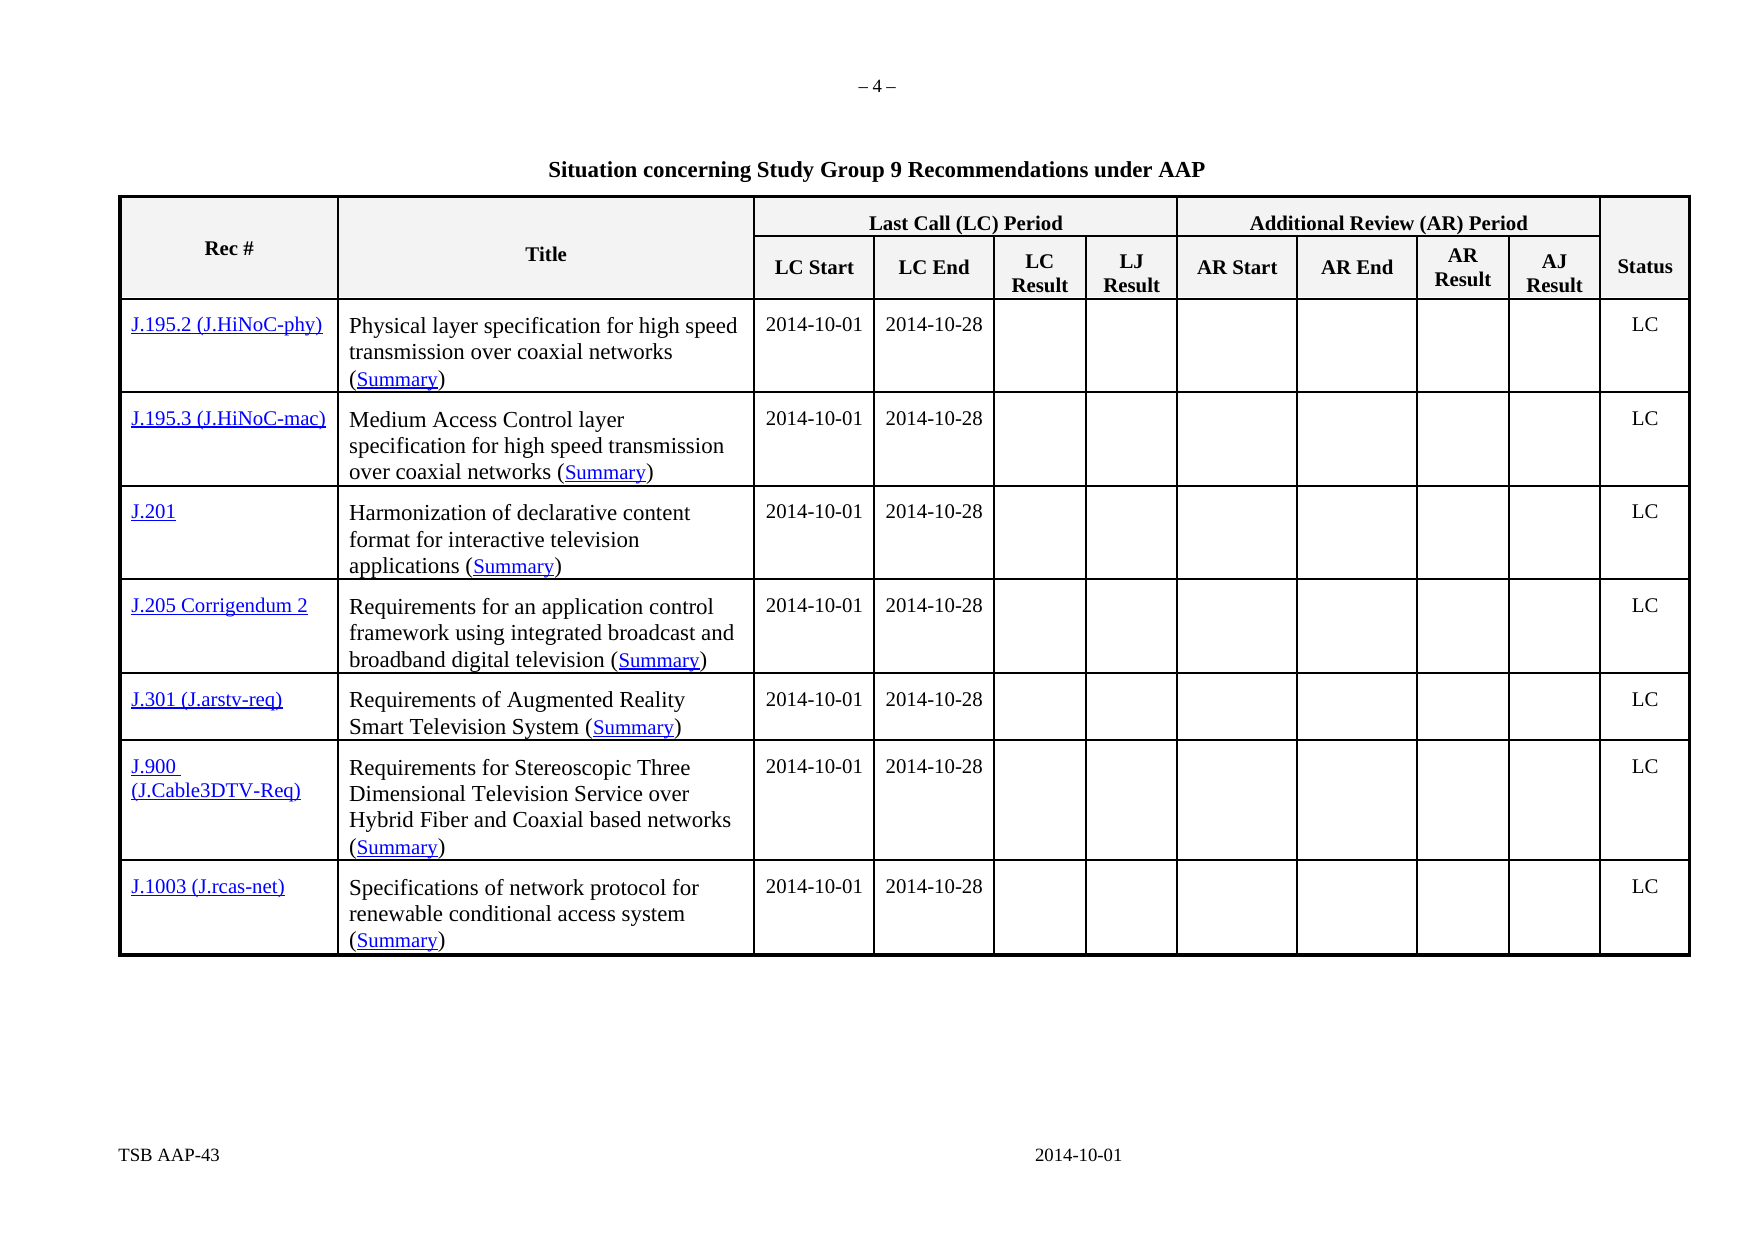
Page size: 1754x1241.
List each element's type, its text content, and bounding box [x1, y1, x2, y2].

table_cell Harmonization of declarative content format for interactive television applications (Summary) [339, 487, 753, 578]
table_cell [1087, 393, 1176, 485]
table_cell LC [1601, 580, 1688, 672]
table_cell [1298, 861, 1416, 953]
table_cell [1178, 487, 1296, 578]
table_cell 2014-10-28 [875, 393, 993, 485]
table_cell Medium Access Control layer specification for high speed transmission over coaxial networks (Summary) [339, 393, 753, 485]
table_cell LC Result [995, 237, 1085, 297]
table_cell [1510, 393, 1599, 485]
table_cell [995, 861, 1085, 953]
table_cell [1510, 741, 1599, 859]
table_cell AJ Result [1510, 237, 1599, 297]
table_cell [1510, 487, 1599, 578]
table_cell [1418, 487, 1508, 578]
table_cell [1087, 674, 1176, 739]
table_cell LC [1601, 674, 1688, 739]
table_cell [1178, 300, 1296, 391]
title Situation concerning Study Group 9 Recommendations under AAP [118, 156, 1636, 182]
table_cell [1178, 393, 1296, 485]
table_cell [1418, 580, 1508, 672]
table_cell [1087, 741, 1176, 859]
table_cell [1298, 487, 1416, 578]
table_cell [995, 580, 1085, 672]
table_cell 2014-10-01 [755, 393, 873, 485]
table_cell [1298, 674, 1416, 739]
table_cell [1178, 580, 1296, 672]
table_cell [1298, 741, 1416, 859]
table_cell AR End [1298, 237, 1416, 297]
table_cell [995, 674, 1085, 739]
table_cell [1418, 741, 1508, 859]
table_header Additional Review (AR) Period [1178, 198, 1599, 235]
table_cell [1178, 674, 1296, 739]
table_cell [1418, 674, 1508, 739]
table_cell AR Result [1418, 237, 1508, 297]
table_cell [1178, 741, 1296, 859]
table_cell [1298, 300, 1416, 391]
table_cell J.195.3 (J.HiNoC-mac) [122, 393, 337, 485]
table_cell J.195.2 (J.HiNoC-phy) [122, 300, 337, 391]
table_cell [1178, 861, 1296, 953]
table_cell 2014-10-01 [755, 741, 873, 859]
table_cell [995, 741, 1085, 859]
table_cell 2014-10-01 [755, 674, 873, 739]
table_cell J.301 (J.arstv-req) [122, 674, 337, 739]
table_cell Physical layer specification for high speed transmission over coaxial networks (Summary) [339, 300, 753, 391]
table_cell [1510, 674, 1599, 739]
table_cell [1418, 393, 1508, 485]
table_cell LC [1601, 393, 1688, 485]
table_cell LC [1601, 741, 1688, 859]
table_cell 2014-10-01 [755, 580, 873, 672]
table_cell LC [1601, 861, 1688, 953]
table_cell [1298, 580, 1416, 672]
table_cell J.900 (J.Cable3DTV-Req) [122, 741, 337, 859]
table_cell Specifications of network protocol for renewable conditional access system (Summary) [339, 861, 753, 953]
table_cell [1418, 861, 1508, 953]
table_cell [995, 300, 1085, 391]
table_cell J.1003 (J.rcas-net) [122, 861, 337, 953]
table_cell LC [1601, 300, 1688, 391]
table_header Rec # [122, 198, 337, 297]
table_cell [995, 487, 1085, 578]
table_cell Requirements for Stereoscopic Three Dimensional Television Service over Hybrid Fiber and Coaxial based networks (Summary) [339, 741, 753, 859]
table_cell [1510, 861, 1599, 953]
table_cell 2014-10-01 [755, 487, 873, 578]
table_cell 2014-10-28 [875, 674, 993, 739]
table_cell [1510, 300, 1599, 391]
table_cell 2014-10-01 [755, 861, 873, 953]
table_cell J.201 [122, 487, 337, 578]
table_cell Requirements of Augmented Reality Smart Television System (Summary) [339, 674, 753, 739]
table_cell LC End [875, 237, 993, 297]
table_cell [1087, 487, 1176, 578]
table_cell LJ Result [1087, 237, 1176, 297]
table_cell 2014-10-28 [875, 861, 993, 953]
table_cell 2014-10-28 [875, 741, 993, 859]
table_cell 2014-10-28 [875, 300, 993, 391]
table_header Last Call (LC) Period [755, 198, 1176, 235]
table_cell [1298, 393, 1416, 485]
table_cell Requirements for an application control framework using integrated broadcast and broadband digital television (Summary) [339, 580, 753, 672]
table_cell 2014-10-28 [875, 487, 993, 578]
table_cell [995, 393, 1085, 485]
table_cell [1087, 861, 1176, 953]
table_cell [1087, 300, 1176, 391]
table_cell 2014-10-28 [875, 580, 993, 672]
table_header Status [1601, 198, 1688, 297]
table_cell [1510, 580, 1599, 672]
table_cell LC [1601, 487, 1688, 578]
table_cell [1418, 300, 1508, 391]
table_cell [1087, 580, 1176, 672]
table_cell J.205 Corrigendum 2 [122, 580, 337, 672]
table_cell LC Start [755, 237, 873, 297]
table_cell 2014-10-01 [755, 300, 873, 391]
table_cell AR Start [1178, 237, 1296, 297]
table_header Title [339, 198, 753, 297]
